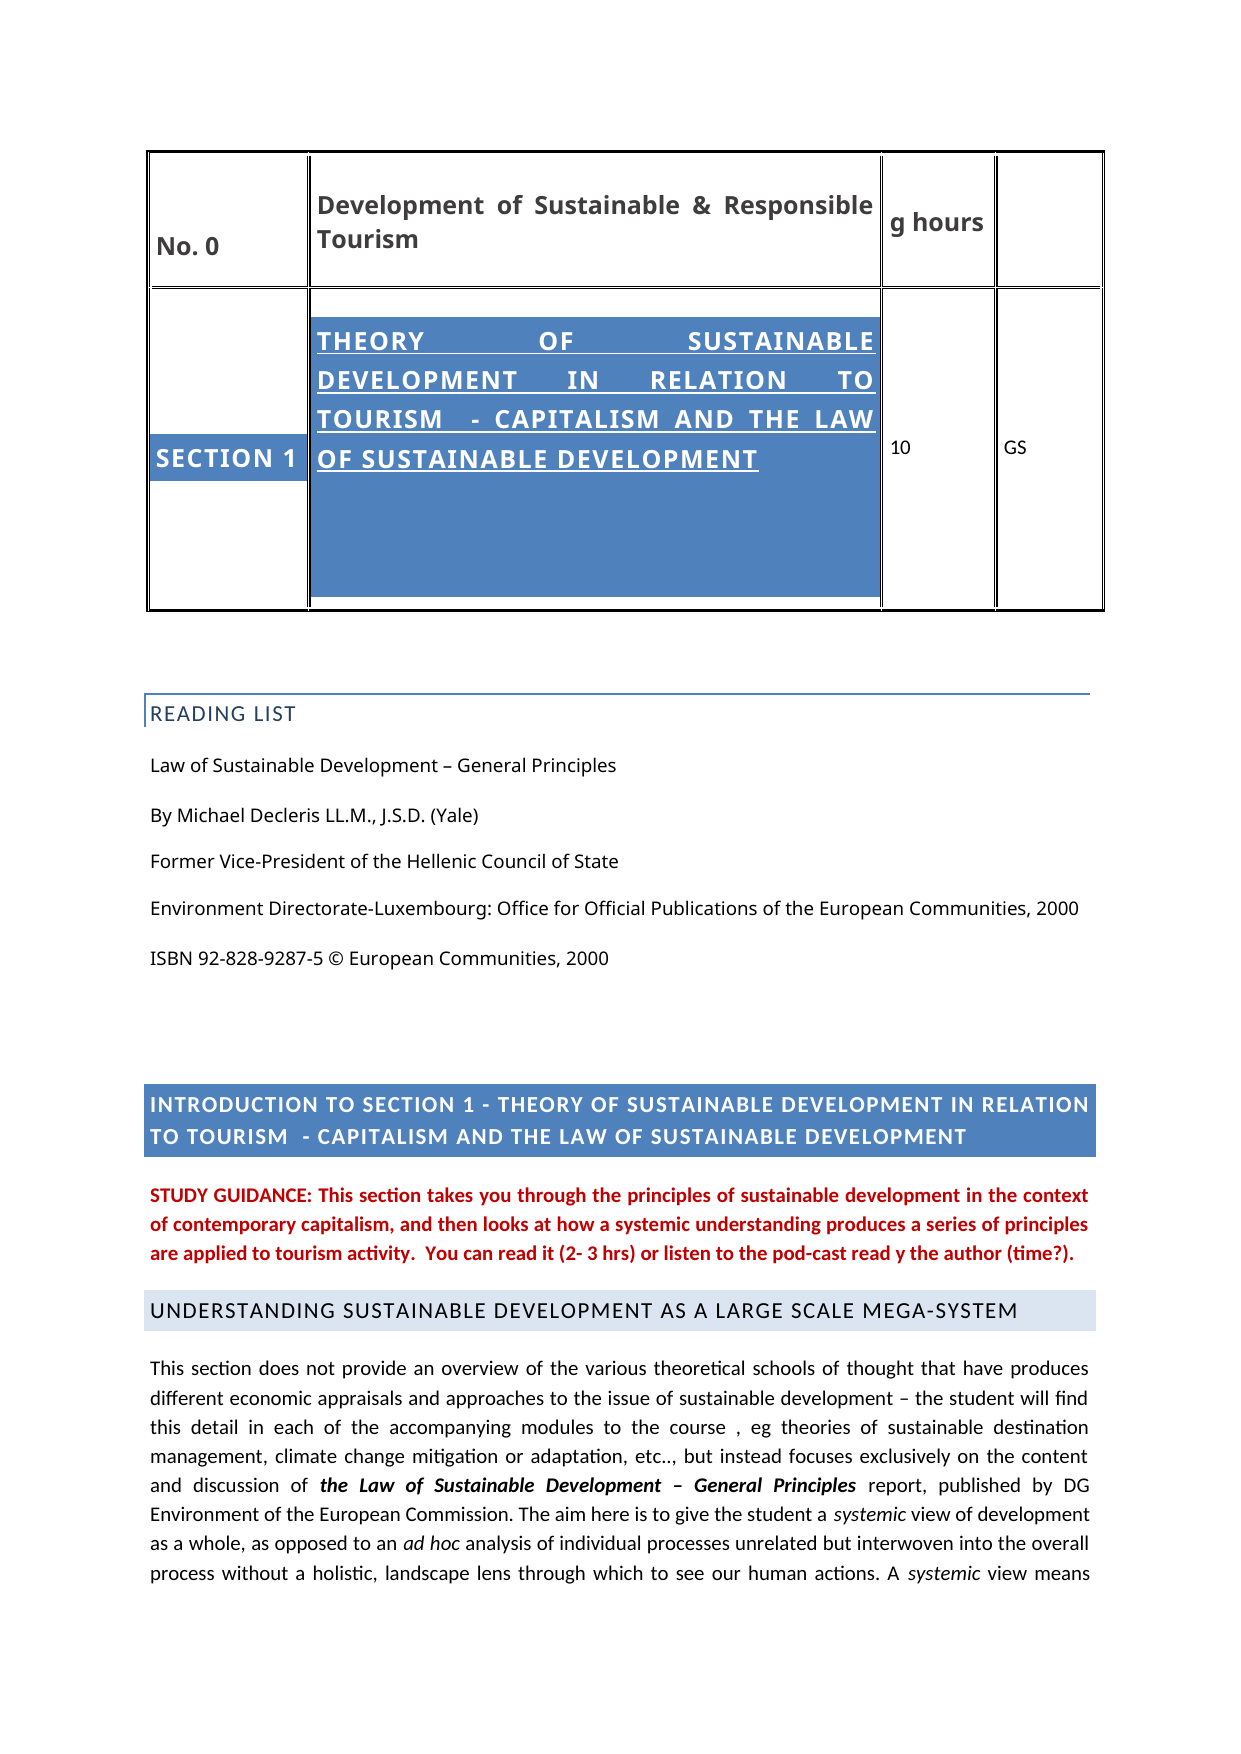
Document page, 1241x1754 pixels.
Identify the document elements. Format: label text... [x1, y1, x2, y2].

subtitle Introduction to Section 1 - Theory of Sustainable Development in Relation to Tourism - Capitalism and the Law of Sustainable Development [150, 1090, 1090, 1151]
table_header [309, 153, 882, 286]
table_header Module- No. 0 [150, 152, 309, 286]
table_cell 10 [882, 286, 996, 609]
table_header Working hours [882, 152, 996, 286]
text Law of Sustainable Development – General Principles [150, 752, 1090, 778]
table_cell Section 1 [148, 286, 309, 609]
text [150, 1356, 1090, 1585]
text ISBN 92-828-9287-5 © European Communities, 2000 [150, 945, 1090, 971]
subtitle Reading List [146, 695, 1090, 727]
text By Michael Decleris LL.M., J.S.D. (Yale) [150, 802, 1090, 828]
subtitle Understanding Sustainable Development as a Large Scale Mega-System [150, 1296, 1090, 1324]
text STUDY GUIDANCE: This section takes you through the principles of sustainable development in the context of contemporary capitalism, and then looks at how a systemic understanding produces a series of principles are applied to tourism activity. You can read it (2- 3 hrs) or listen to the pod-cast read y the author (time?). [150, 1182, 1090, 1266]
table_cell GS [996, 286, 1103, 609]
table_header Tutor [996, 153, 1102, 286]
text Former Vice-President of the Hellenic Council of State [150, 848, 1090, 874]
table_cell Theory of Sustainable Development in Relation to Tourism - Capitalism and the Law of Sustainable Development [309, 289, 882, 609]
text Environment Directorate-Luxembourg: Office for Official Publications of the European Communities, 2000 [150, 895, 1090, 920]
